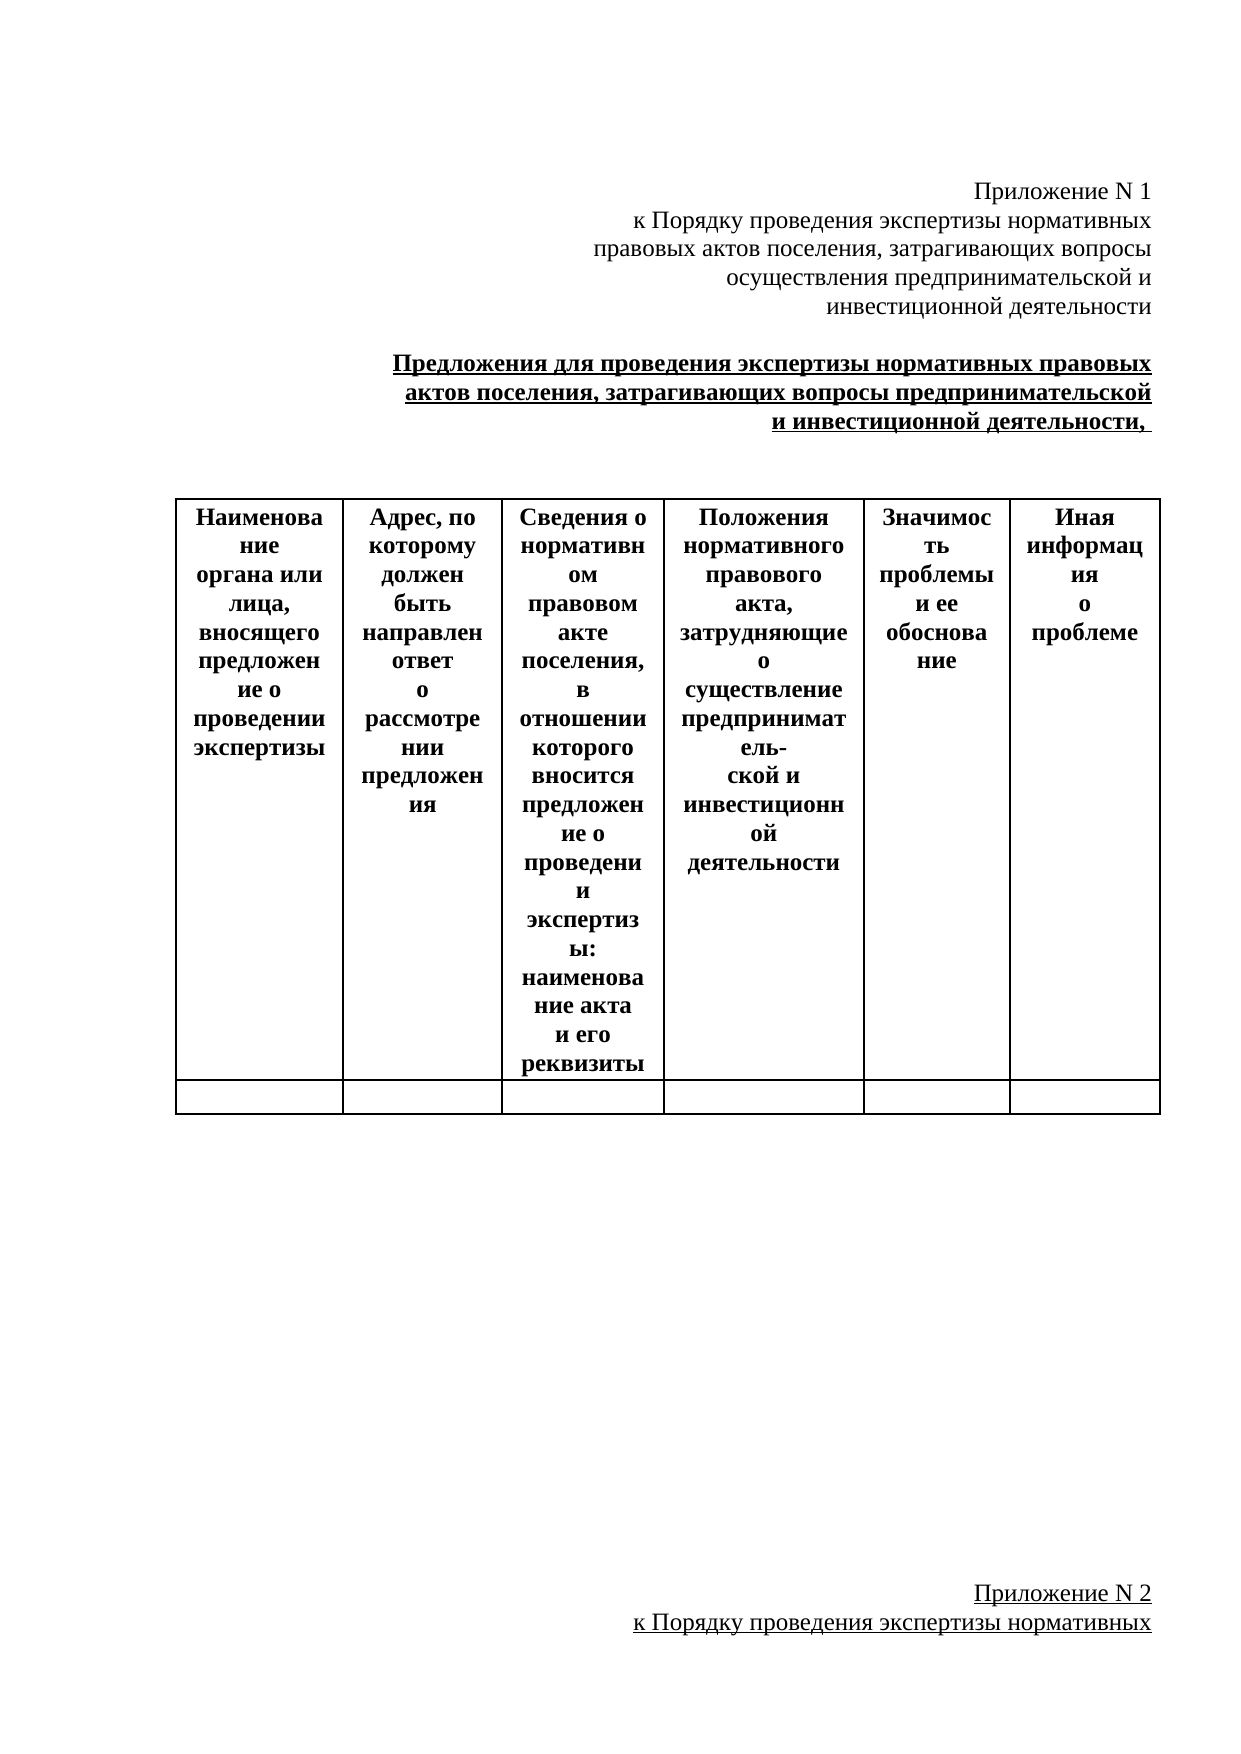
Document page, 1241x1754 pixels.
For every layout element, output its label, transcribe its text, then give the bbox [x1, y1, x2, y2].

table_cell Положения нормативного правового акта, затрудняющие о существление предприниматель- ской и инвестиционной деятельности [665, 500, 863, 1078]
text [177, 1578, 1152, 1635]
table_cell Адрес, по которому должен быть направлен ответ о рассмотрении предложения [344, 500, 501, 1078]
table_header [864, 493, 1010, 498]
table_header [176, 493, 343, 498]
table_header [1010, 493, 1159, 498]
table_cell Иная информация о проблеме [1011, 500, 1159, 1078]
text Приложение N 1 к Порядку проведения экспертизы нормативных правовых актов поселения, затрагивающих вопросы осуществления предпринимательской и инвестиционной деятельности Предложения для проведения экспертизы нормативных правовых актов поселения, затрагивающих вопросы предпринимательской и инвестиционной деятельности, [177, 176, 1152, 463]
table_cell [503, 1081, 663, 1112]
table_cell Значимость проблемы и ее обоснование [865, 500, 1009, 1078]
table_header [502, 493, 664, 498]
table_header [664, 493, 863, 498]
table_cell [865, 1081, 1009, 1112]
table_cell [177, 1081, 342, 1112]
table_cell Сведения о нормативном правовом акте поселения, в отношении которого вносится предложение о проведении экспертизы: наименование акта и его реквизиты [503, 500, 663, 1078]
table_cell Наименование органа или лица, вносящего предложение о проведении экспертизы [177, 500, 342, 1078]
table_cell [665, 1081, 863, 1112]
table_header [343, 493, 502, 498]
table_cell [1011, 1081, 1159, 1112]
table_cell [344, 1081, 501, 1112]
